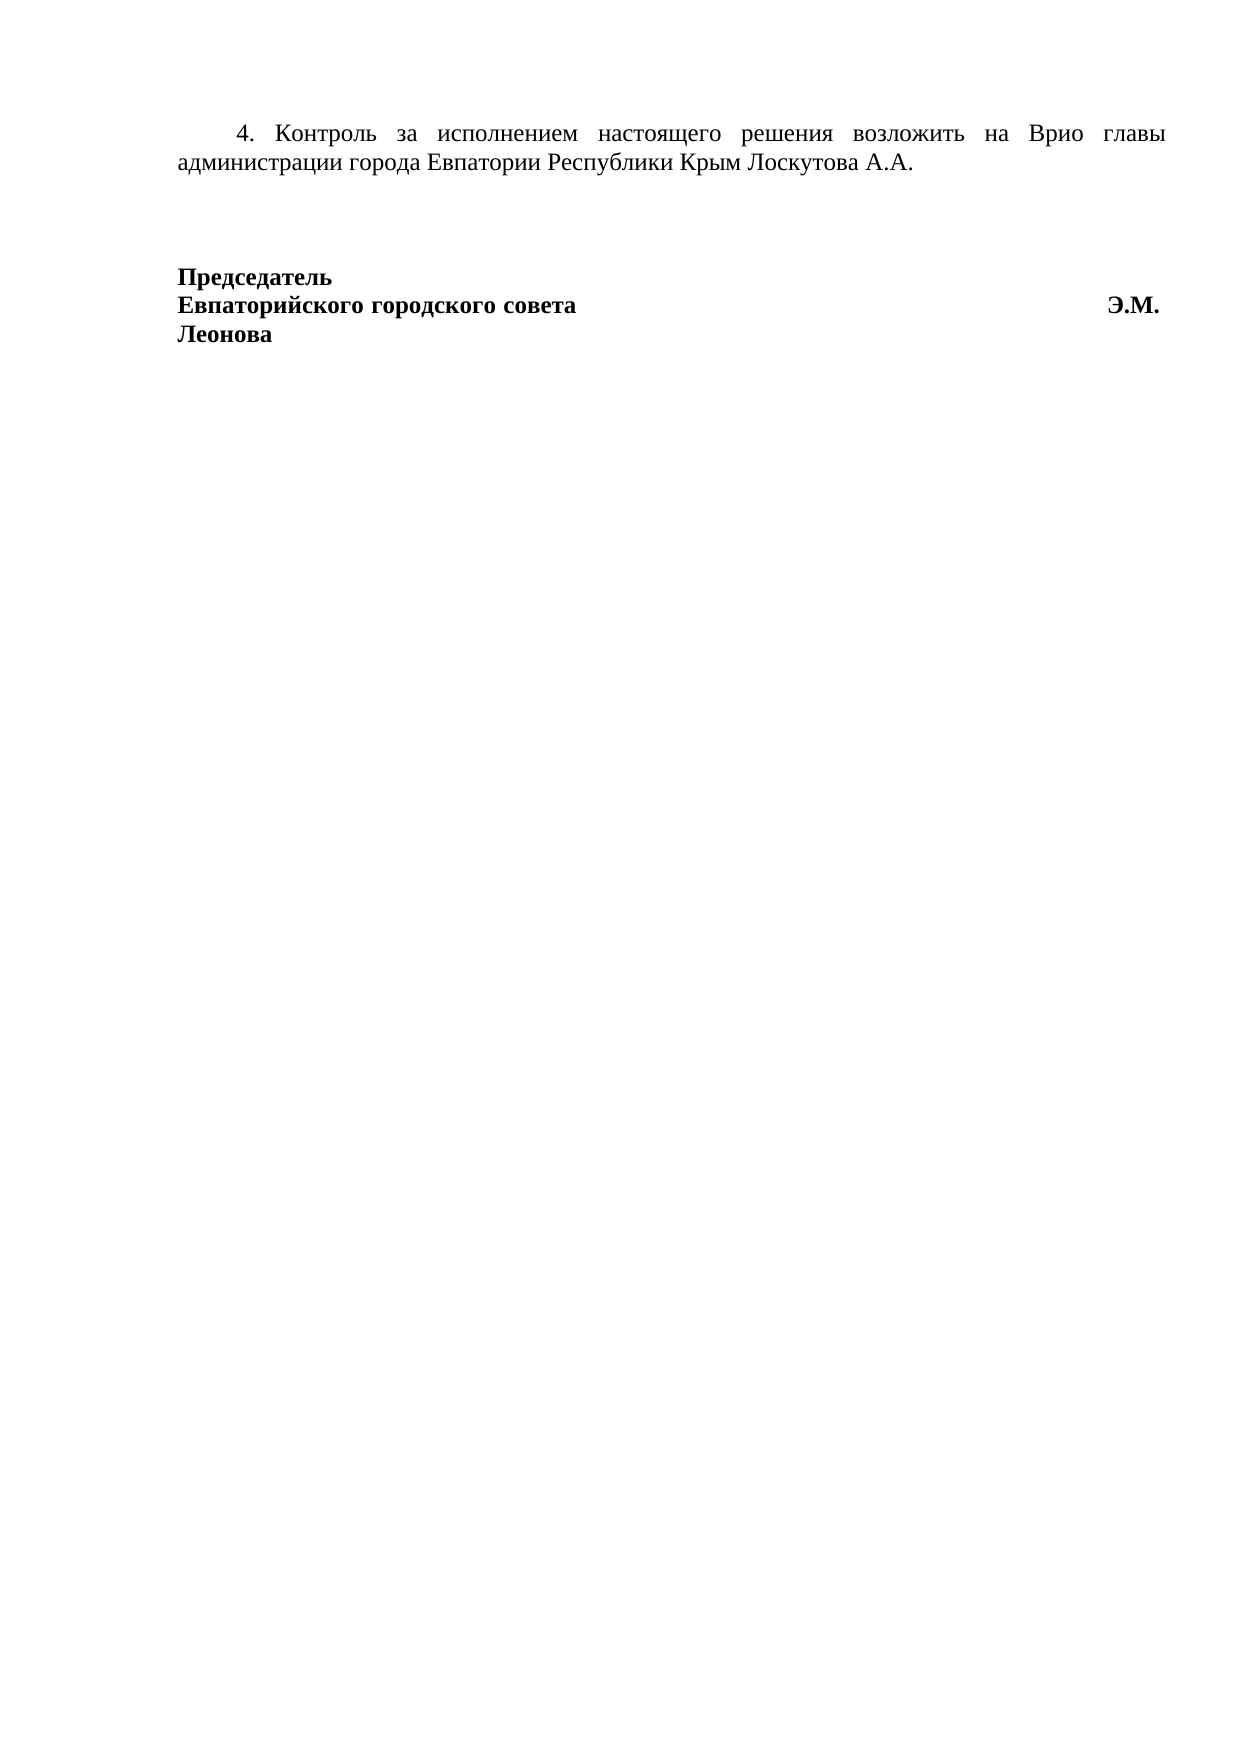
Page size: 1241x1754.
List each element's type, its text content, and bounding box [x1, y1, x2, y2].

text Председатель [177, 262, 1167, 291]
text Евпаторийского городского совета Э.М. Леонова [177, 291, 1167, 348]
text 4. Контроль за исполнением настоящего решения возложить на Врио главы администрации города Евпатории Республики Крым Лоскутова А.А. [177, 118, 1167, 176]
